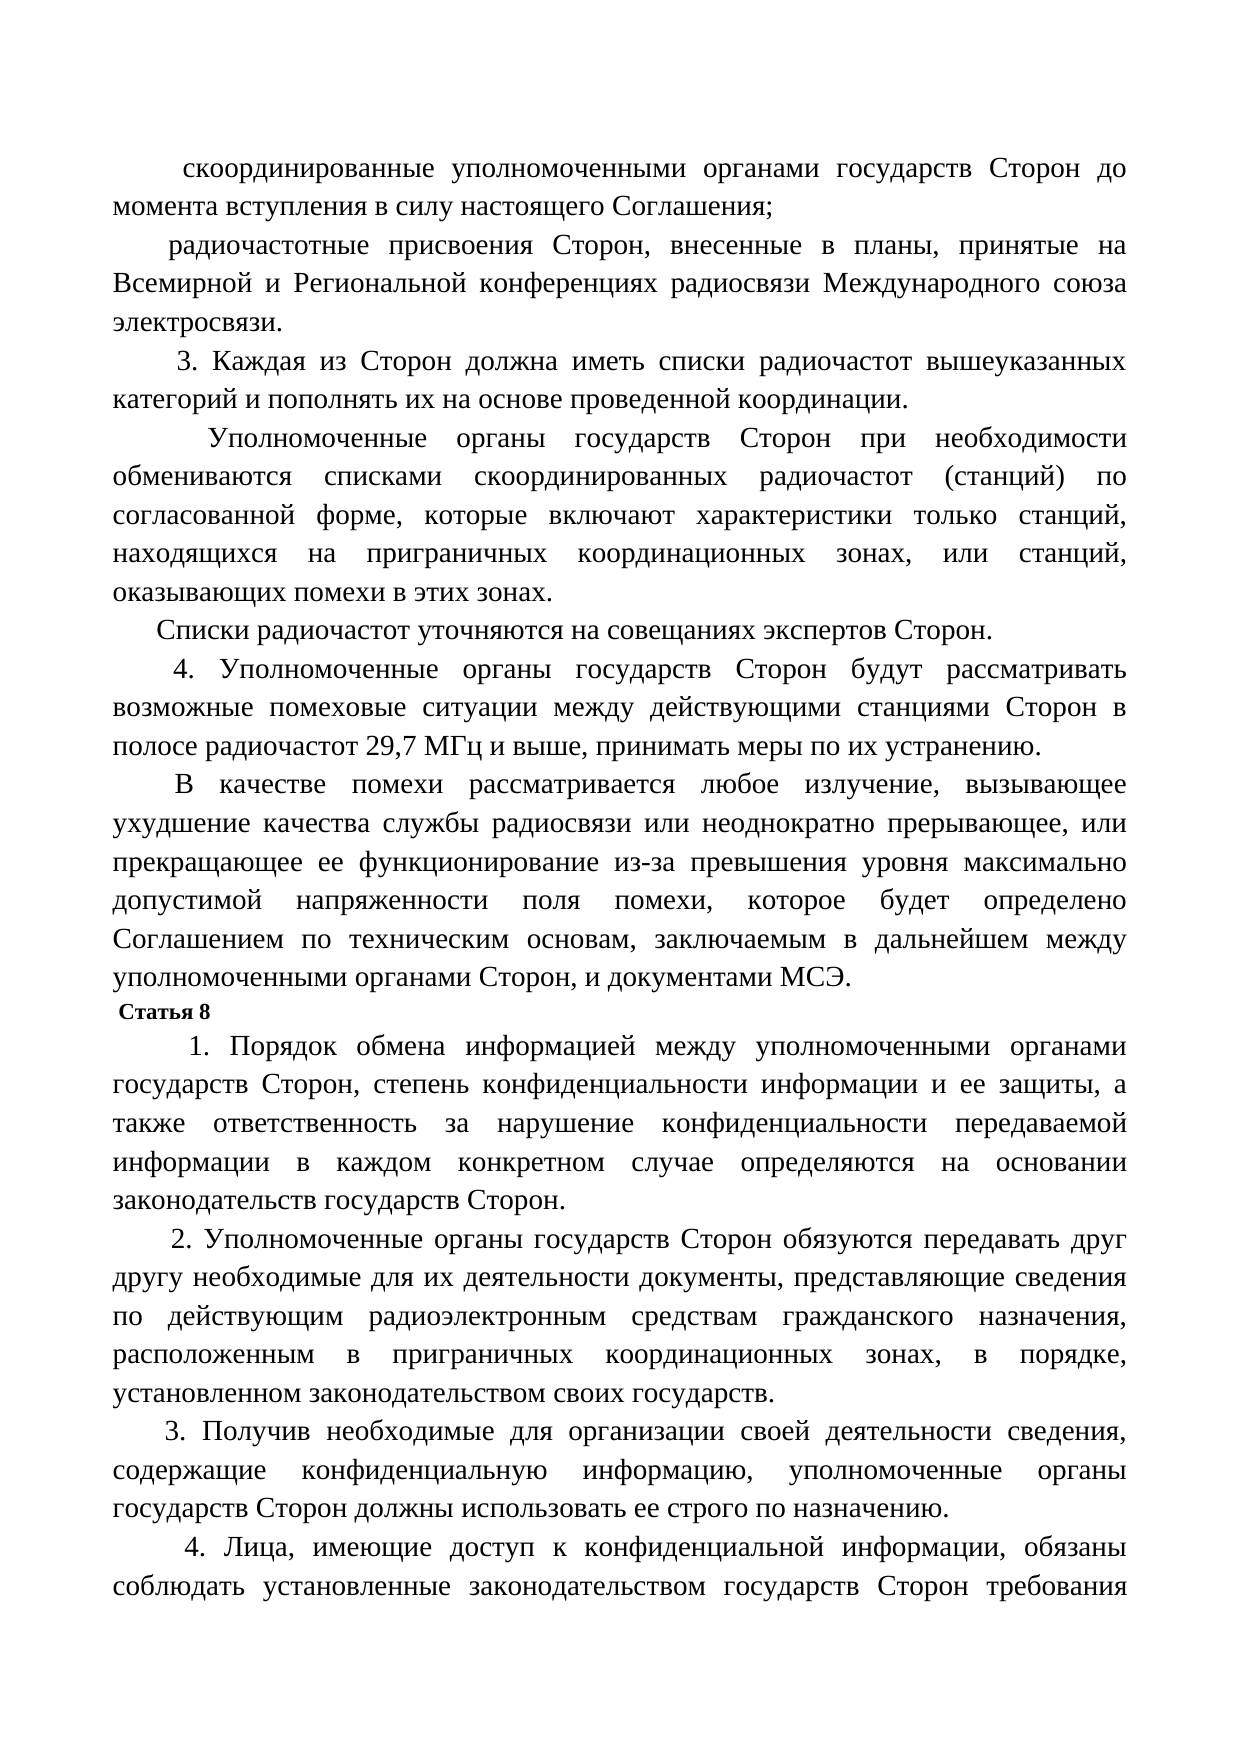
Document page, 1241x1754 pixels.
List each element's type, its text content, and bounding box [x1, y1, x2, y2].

text Уполномоченные органы государств Сторон при необходимости обмениваются списками скоординированных радиочастот (станций) по согласованной форме, которые включают характеристики только станций, находящихся на приграничных координационных зонах, или станций, оказывающих помехи в этих зонах. [112, 420, 1128, 607]
text 3. Каждая из Сторон должна иметь списки радиочастот вышеуказанных категорий и пополнять их на основе проведенной координации. [112, 343, 1128, 415]
text 4. Уполномоченные органы государств Сторон будут рассматривать возможные помеховые ситуации между действующими станциями Сторон в полосе радиочастот 29,7 МГц и выше, принимать меры по их устранению. [112, 651, 1128, 762]
text радиочастотные присвоения Сторон, внесенные в планы, принятые на Всемирной и Региональной конференциях радиосвязи Международного союза электросвязи. [112, 227, 1128, 338]
text 1. Порядок обмена информацией между уполномоченными органами государств Сторон, степень конфиденциальности информации и ее защиты, а также ответственность за нарушение конфиденциальности передаваемой информации в каждом конкретном случае определяются на основании законодательств государств Сторон. [112, 1028, 1128, 1216]
text скоординированные уполномоченными органами государств Сторон до момента вступления в силу настоящего Соглашения; [112, 150, 1128, 222]
text В качестве помехи рассматривается любое излучение, вызывающее ухудшение качества службы радиосвязи или неоднократно прерывающее, или прекращающее ее функционирование из-за превышения уровня максимально допустимой напряженности поля помехи, которое будет определено Соглашением по техническим основам, заключаемым в дальнейшем между уполномоченными органами Сторон, и документами МСЭ. [112, 767, 1128, 993]
text Статья 8 [112, 998, 1128, 1024]
text Списки радиочастот уточняются на совещаниях экспертов Сторон. [112, 612, 1128, 646]
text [112, 1529, 1128, 1601]
text 2. Уполномоченные органы государств Сторон обязуются передавать друг другу необходимые для их деятельности документы, представляющие сведения по действующим радиоэлектронным средствам гражданского назначения, расположенным в приграничных координационных зонах, в порядке, установленном законодательством своих государств. [112, 1221, 1128, 1408]
text 3. Получив необходимые для организации своей деятельности сведения, содержащие конфиденциальную информацию, уполномоченные органы государств Сторон должны использовать ее строго по назначению. [112, 1413, 1128, 1524]
